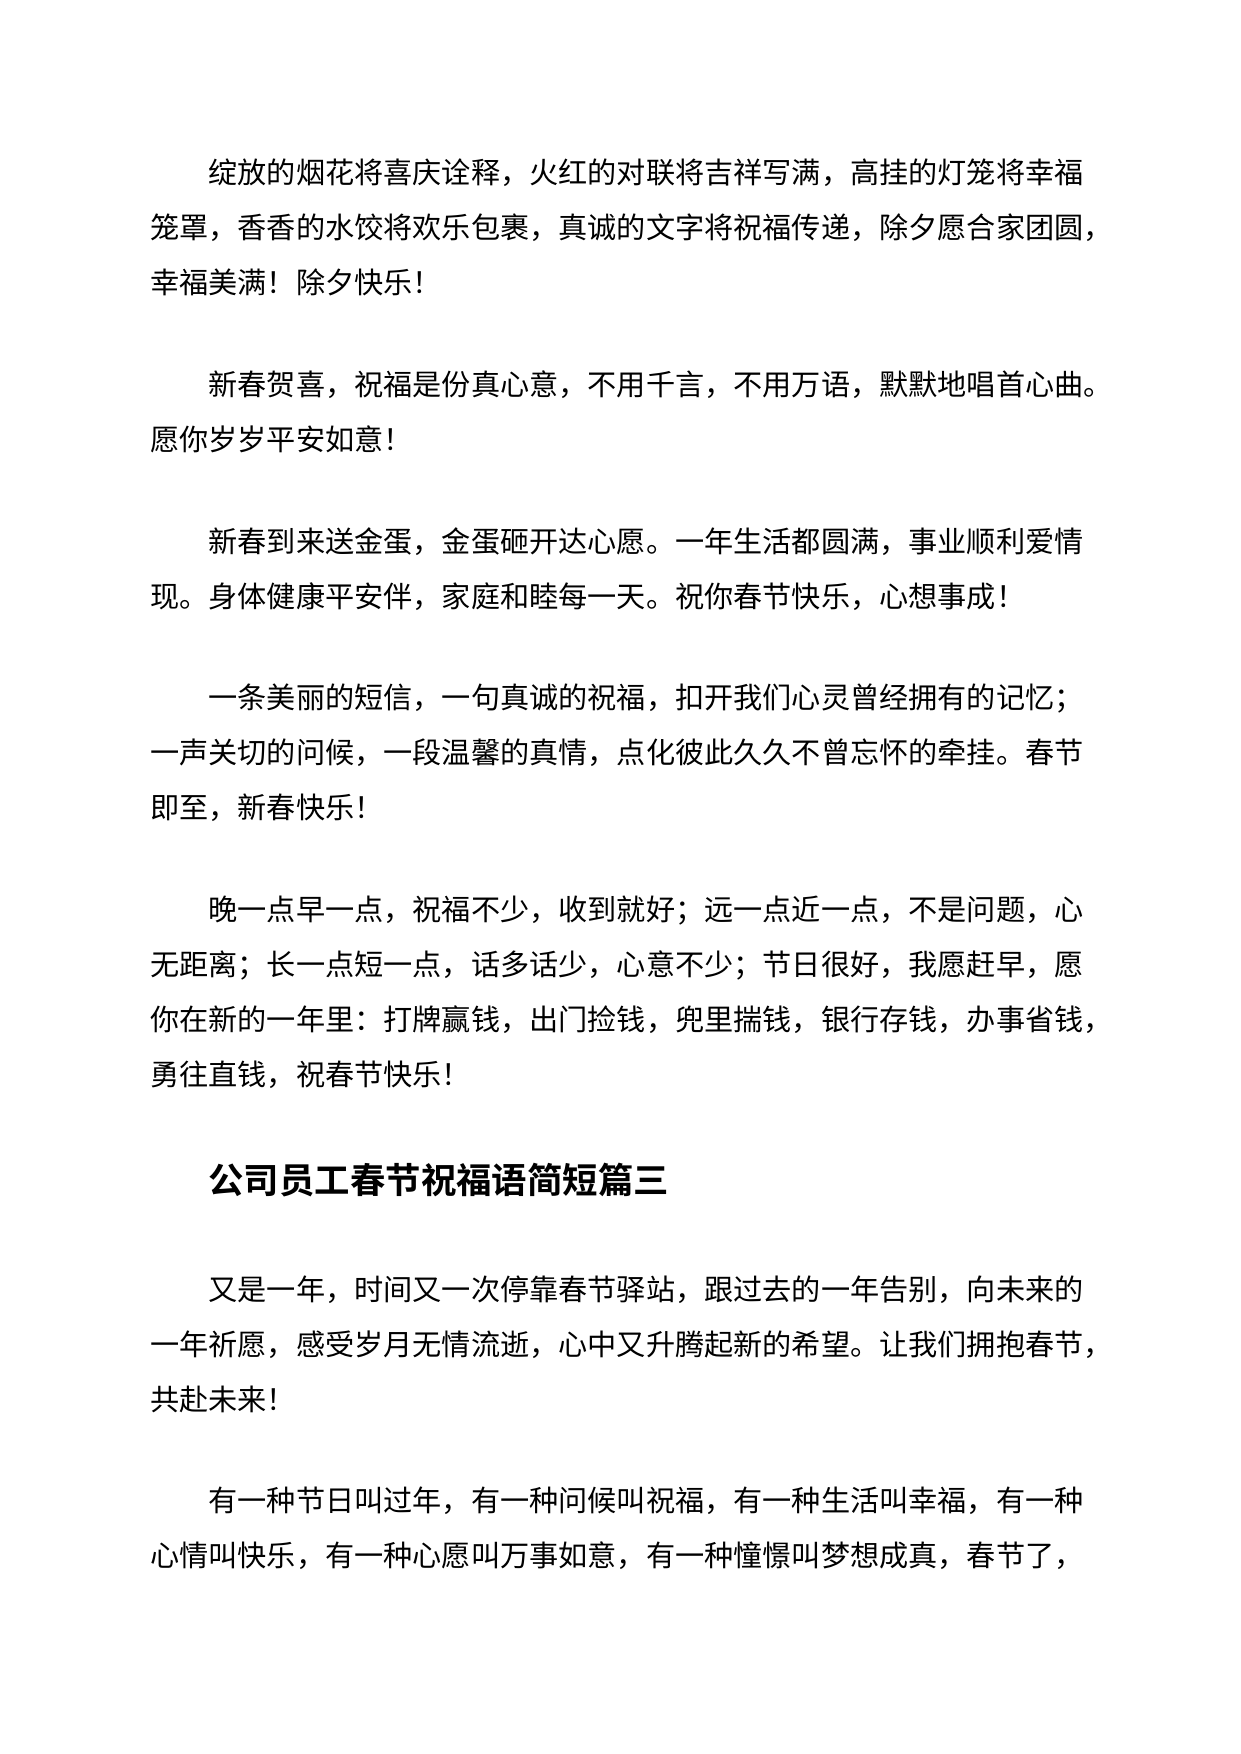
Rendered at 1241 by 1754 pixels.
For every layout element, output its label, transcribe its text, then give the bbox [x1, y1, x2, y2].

text 晚一点早一点，祝福不少，收到就好；远一点近一点，不是问题，心无距离；长一点短一点，话多话少，心意不少；节日很好，我愿赶早，愿你在新的一年里：打牌赢钱，出门捡钱，兜里揣钱，银行存钱，办事省钱，勇往直钱，祝春节快乐！ [150, 886, 1090, 1093]
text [150, 1478, 1090, 1575]
text 新春到来送金蛋，金蛋砸开达心愿。一年生活都圆满，事业顺利爱情现。身体健康平安伴，家庭和睦每一天。祝你春节快乐，心想事成！ [150, 518, 1090, 615]
text 一条美丽的短信，一句真诚的祝福，扣开我们心灵曾经拥有的记忆；一声关切的问候，一段温馨的真情，点化彼此久久不曾忘怀的牵挂。春节即至，新春快乐！ [150, 675, 1090, 827]
text 绽放的烟花将喜庆诠释，火红的对联将吉祥写满，高挂的灯笼将幸福笼罩，香香的水饺将欢乐包裹，真诚的文字将祝福传递，除夕愿合家团圆，幸福美满！除夕快乐！ [150, 150, 1090, 302]
text 又是一年，时间又一次停靠春节驿站，跟过去的一年告别，向未来的一年祈愿，感受岁月无情流逝，心中又升腾起新的希望。让我们拥抱春节，共赴未来！ [150, 1266, 1090, 1418]
text 公司员工春节祝福语简短篇三 [150, 1153, 1090, 1204]
text 新春贺喜，祝福是份真心意，不用千言，不用万语，默默地唱首心曲。愿你岁岁平安如意！ [150, 362, 1090, 459]
